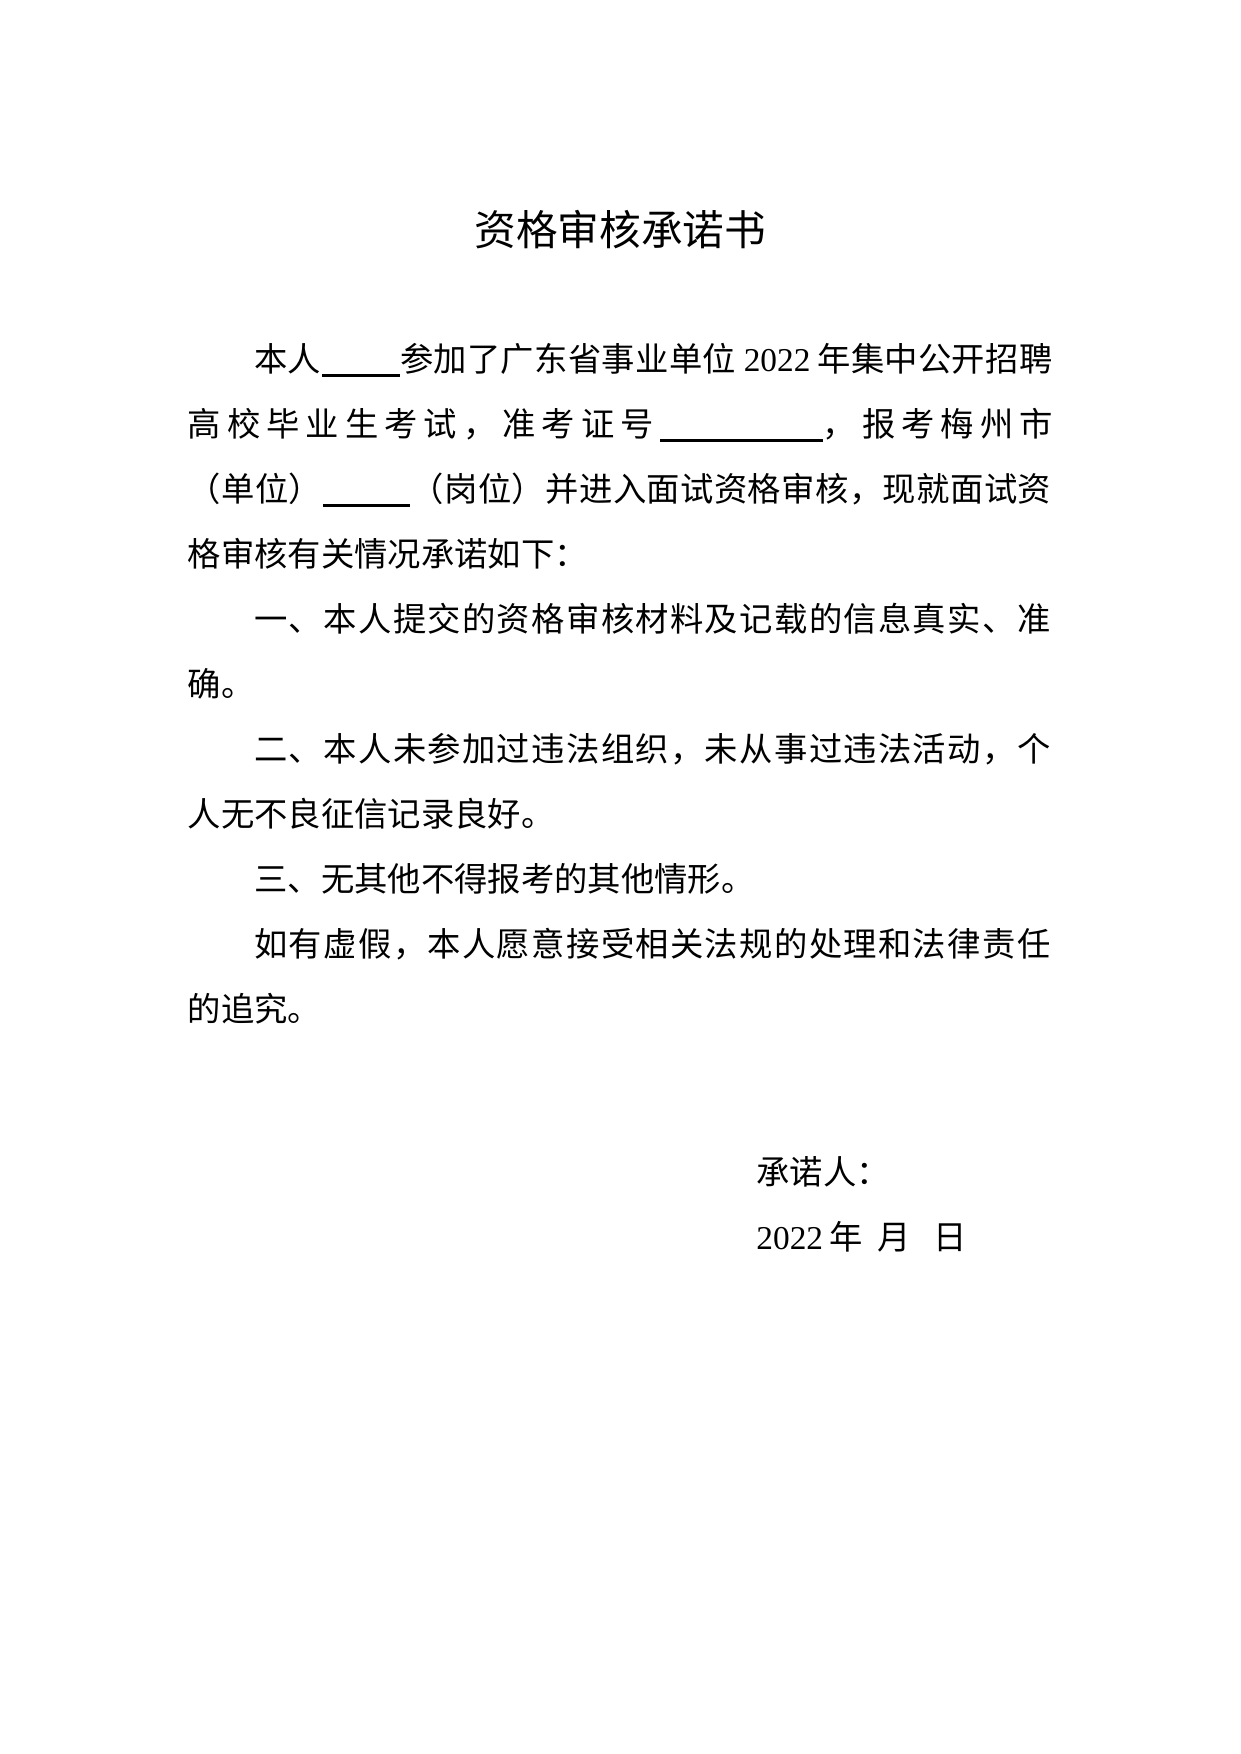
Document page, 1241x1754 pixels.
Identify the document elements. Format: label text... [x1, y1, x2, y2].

text 一、本人提交的资格审核材料及记载的信息真实、准确。 [187, 585, 1053, 715]
text 承诺人： [712, 1137, 1053, 1202]
text 2022年 月 日 [712, 1202, 1053, 1267]
text 三、无其他不得报考的其他情形。 [187, 845, 1053, 910]
text 资格审核承诺书 [187, 195, 1053, 260]
text 二、本人未参加过违法组织，未从事过违法活动，个人无不良征信记录良好。 [187, 715, 1053, 845]
text 如有虚假，本人愿意接受相关法规的处理和法律责任的追究。 [187, 910, 1053, 1040]
text 本人 参加了广东省事业单位2022年集中公开招聘高校毕业生考试，准考证号 ，报考梅州市 （单位） （岗位）并进入面试资格审核，现就面试资格审核有关情况承诺如下： [187, 325, 1053, 585]
